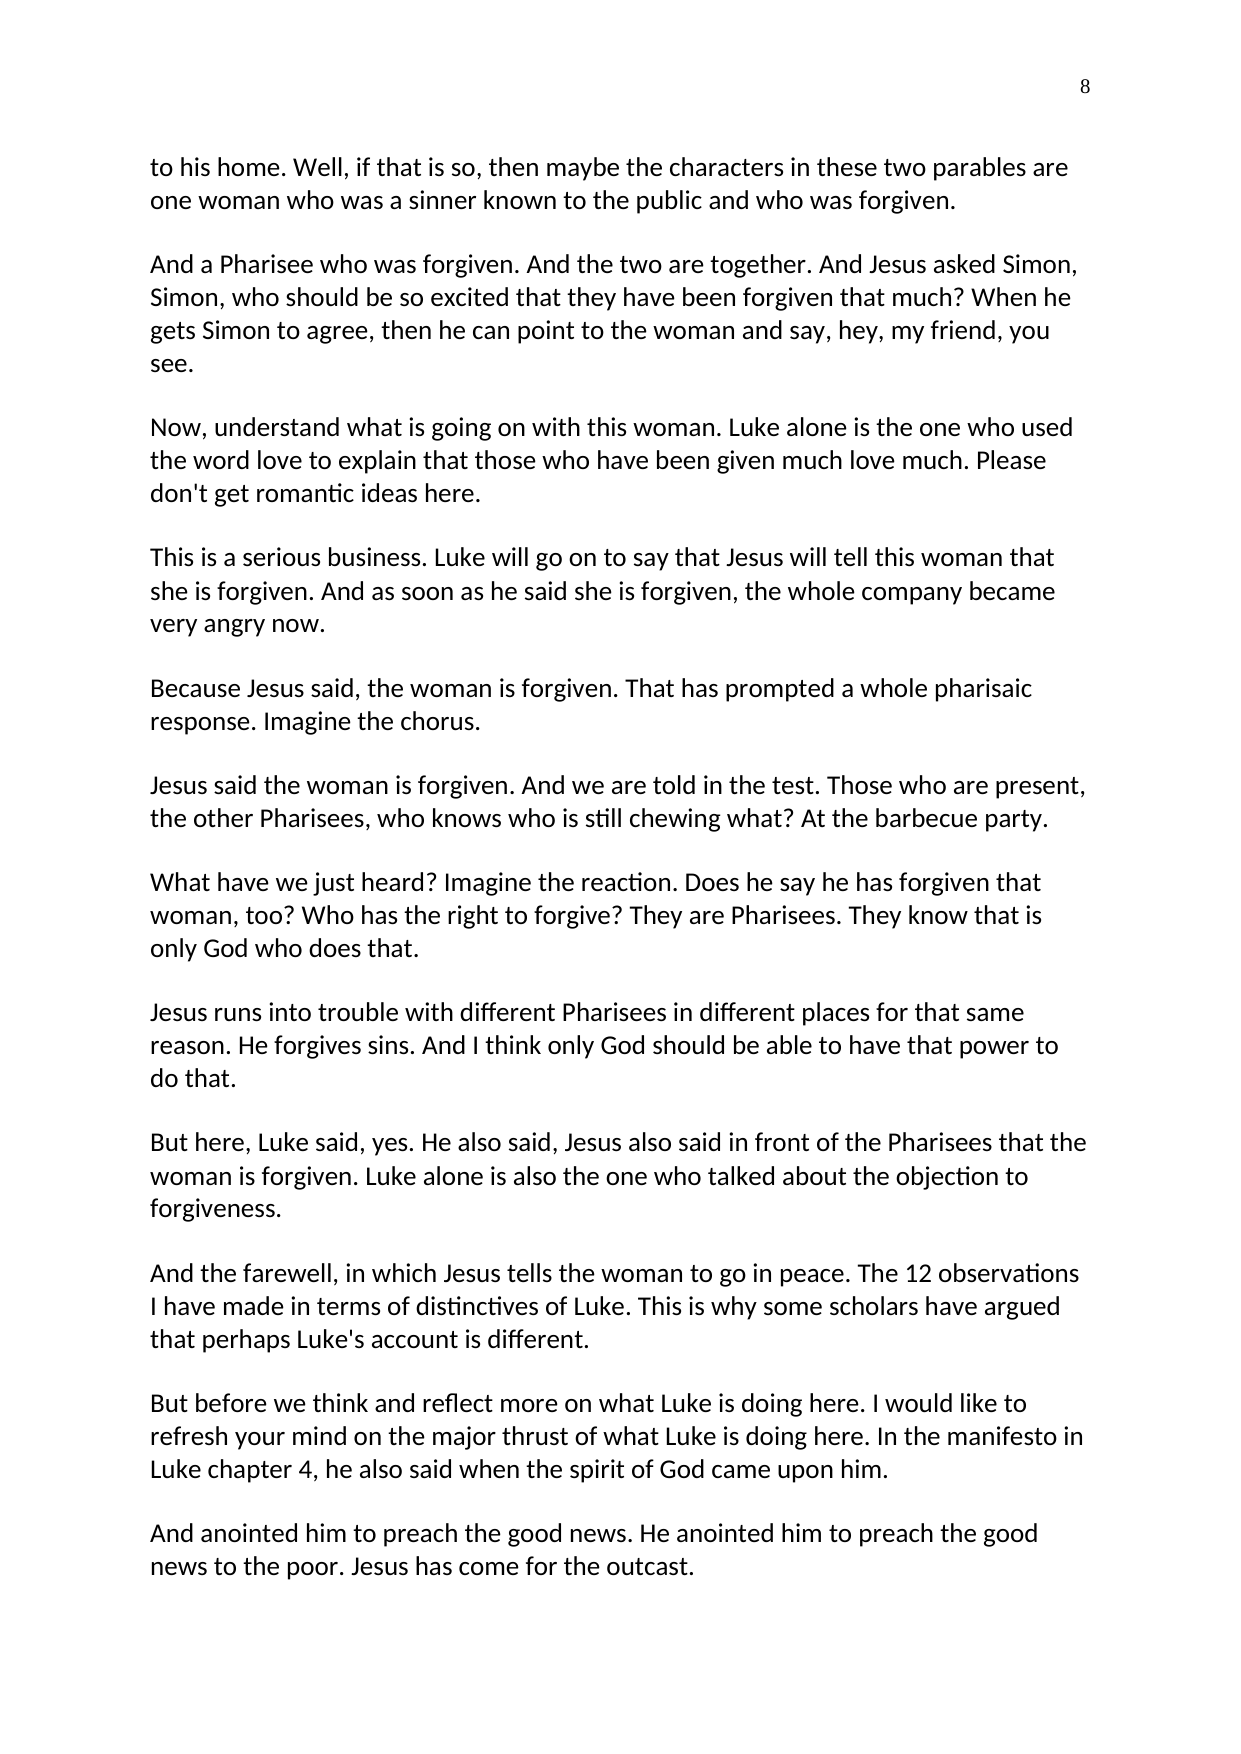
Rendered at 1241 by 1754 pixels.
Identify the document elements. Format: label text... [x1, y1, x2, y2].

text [150, 150, 1090, 216]
text What have we just heard? Imagine the reaction. Does he say he has forgiven that woman, too? Who has the right to forgive? They are Pharisees. They know that is only God who does that. [150, 865, 1090, 964]
text And the farewell, in which Jesus tells the woman to go in peace. The 12 observations I have made in terms of distinctives of Luke. This is why some scholars have argued that perhaps Luke's account is different. [150, 1256, 1090, 1355]
text This is a serious business. Luke will go on to say that Jesus will tell this woman that she is forgiven. And as soon as he said she is forgiven, the whole company became very angry now. [150, 541, 1090, 640]
text And a Pharisee who was forgiven. And the two are together. And Jesus asked Simon, Simon, who should be so excited that they have been forgiven that much? When he gets Simon to agree, then he can point to the woman and say, hey, my friend, you see. [150, 247, 1090, 379]
text But before we think and reflect more on what Luke is doing here. I would like to refresh your mind on the major thrust of what Luke is doing here. In the manifesto in Luke chapter 4, he also said when the spirit of God came upon him. [150, 1386, 1090, 1485]
text Because Jesus said, the woman is forgiven. That has prompted a whole pharisaic response. Imagine the chorus. [150, 671, 1090, 737]
text Now, understand what is going on with this woman. Luke alone is the one who used the word love to explain that those who have been given much love much. Please don't get romantic ideas here. [150, 410, 1090, 509]
text Jesus runs into trouble with different Pharisees in different places for that same reason. He forgives sins. And I think only God should be able to have that power to do that. [150, 995, 1090, 1094]
text But here, Luke said, yes. He also said, Jesus also said in front of the Pharisees that the woman is forgiven. Luke alone is also the one who talked about the objection to forgiveness. [150, 1126, 1090, 1225]
text And anointed him to preach the good news. He anointed him to preach the good news to the poor. Jesus has come for the outcast. [150, 1516, 1090, 1582]
text Jesus said the woman is forgiven. And we are told in the test. Those who are present, the other Pharisees, who knows who is still chewing what? At the barbecue party. [150, 768, 1090, 834]
